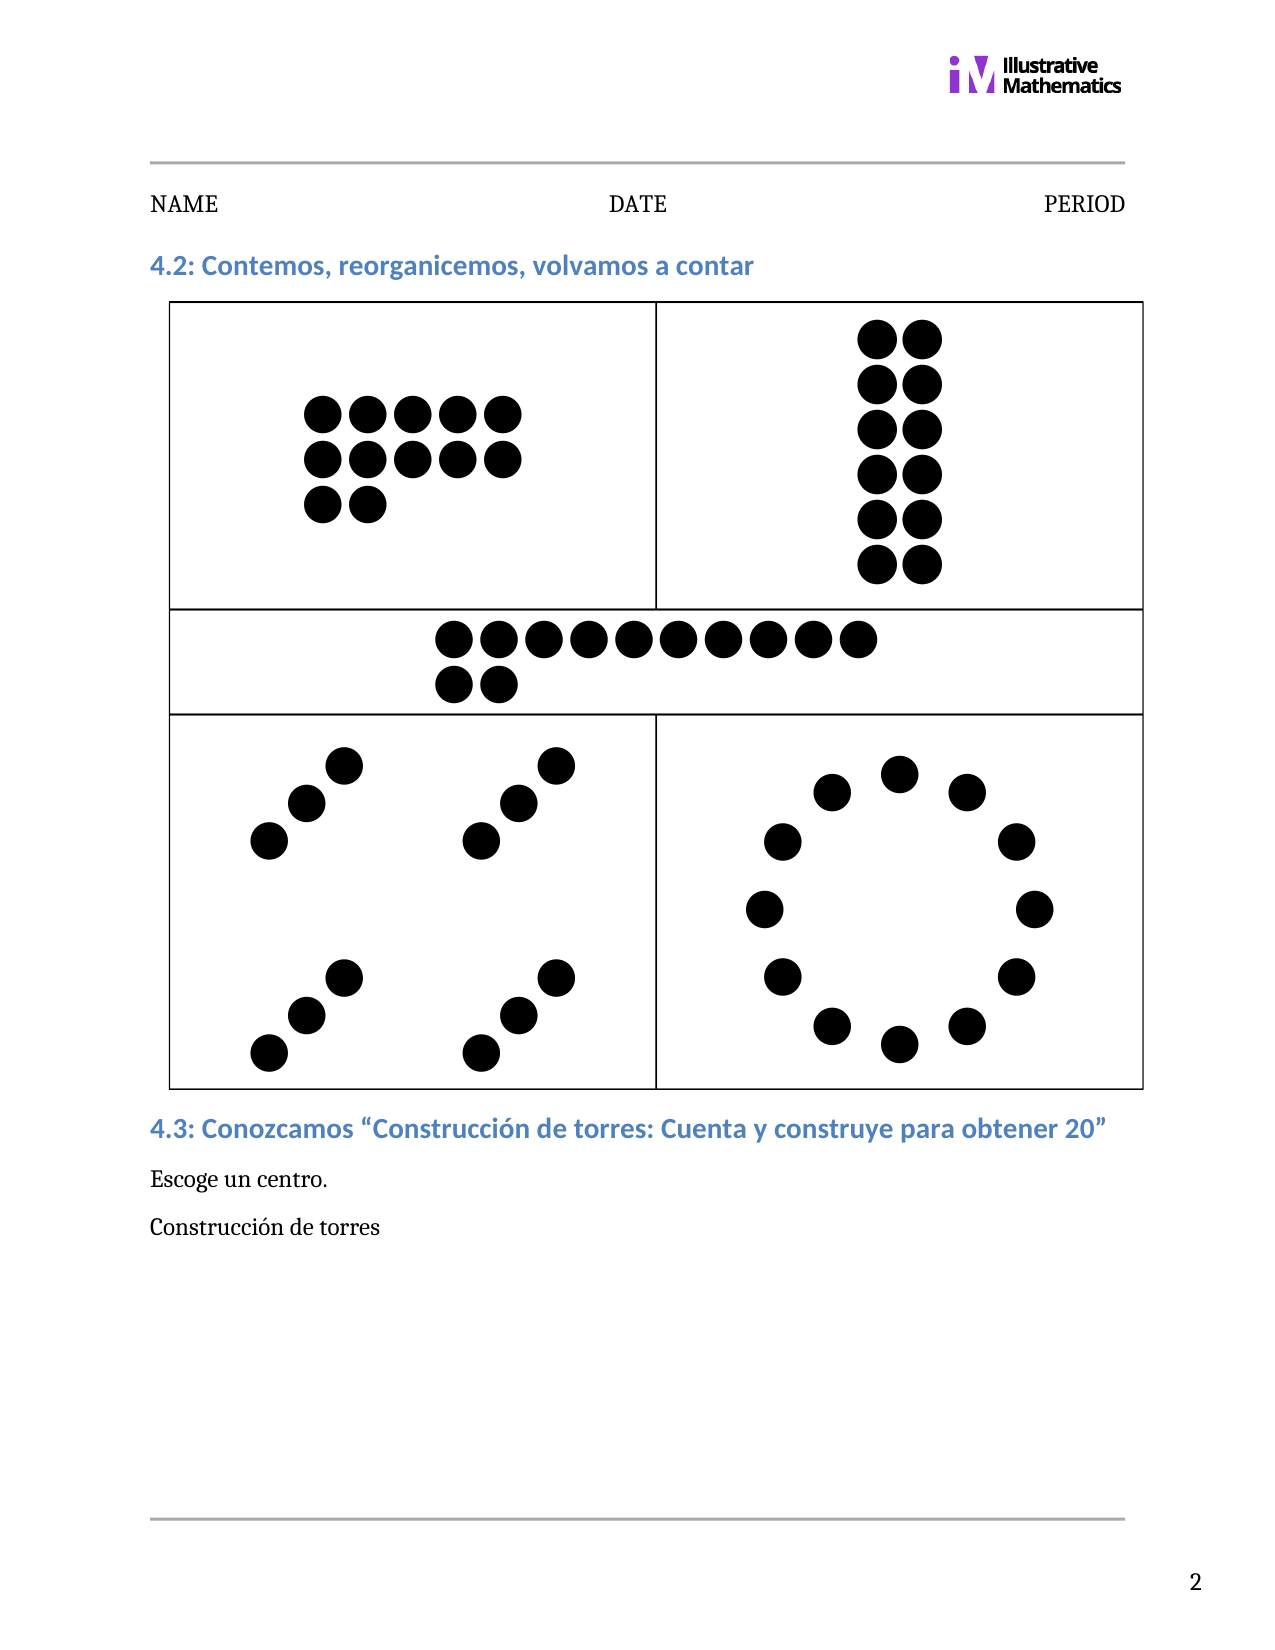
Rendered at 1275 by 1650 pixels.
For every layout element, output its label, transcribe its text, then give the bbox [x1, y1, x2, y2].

picture [168, 301, 1144, 1090]
subtitle 4.3: Conozcamos “Construcción de torres: Cuenta y construye para obtener 20” [150, 1111, 1125, 1146]
text Escoge un centro. [150, 1165, 1125, 1194]
picture [949, 55, 1121, 93]
subtitle 4.2: Contemos, reorganicemos, volvamos a contar [150, 247, 1125, 283]
text Construcción de torres [150, 1212, 1125, 1241]
